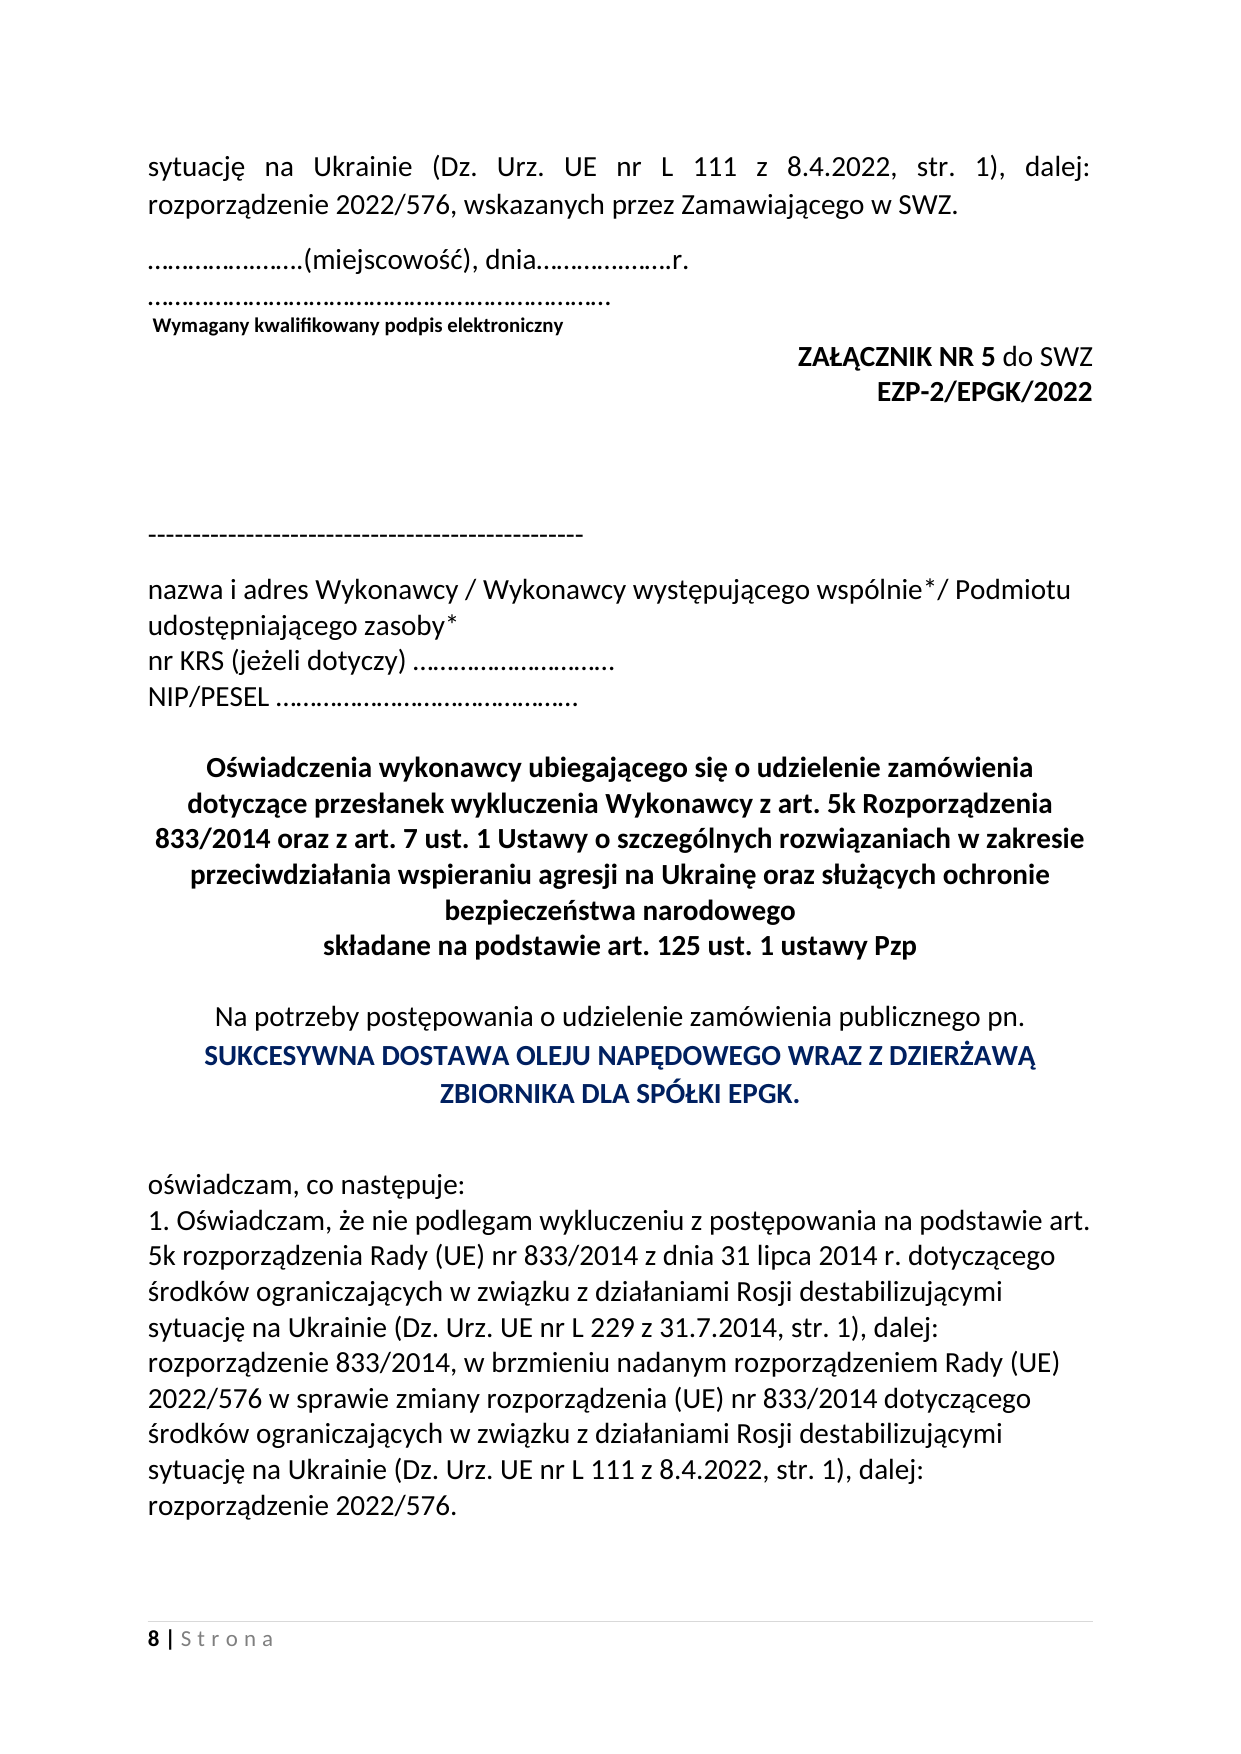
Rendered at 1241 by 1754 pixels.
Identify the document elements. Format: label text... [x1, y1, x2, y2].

text 1. Oświadczam, że nie podlegam wykluczeniu z postępowania na podstawie art. 5k rozporządzenia Rady (UE) nr 833/2014 z dnia 31 lipca 2014 r. dotyczącego środków ograniczających w związku z działaniami Rosji destabilizującymi sytuację na Ukrainie (Dz. Urz. UE nr L 229 z 31.7.2014, str. 1), dalej: rozporządzenie 833/2014, w brzmieniu nadanym rozporządzeniem Rady (UE) 2022/576 w sprawie zmiany rozporządzenia (UE) nr 833/2014 dotyczącego środków ograniczających w związku z działaniami Rosji destabilizującymi sytuację na Ukrainie (Dz. Urz. UE nr L 111 z 8.4.2022, str. 1), dalej: rozporządzenie 2022/576. [148, 1202, 1093, 1522]
text nr KRS (jeżeli dotyczy) ………………………… [148, 642, 1093, 678]
text …………….…….(miejscowość), dnia………….…….r. [148, 241, 1093, 277]
text dotyczące przesłanek wykluczenia Wykonawcy z art. 5k Rozporządzenia 833/2014 oraz z art. 7 ust. 1 Ustawy o szczególnych rozwiązaniach w zakresie przeciwdziałania wspieraniu agresji na Ukrainę oraz służących ochronie bezpieczeństwa narodowego [148, 785, 1093, 927]
text Oświadczenia wykonawcy ubiegającego się o udzielenie zamówienia [148, 749, 1093, 785]
text oświadczam, co następuje: [148, 1166, 1093, 1202]
text ------------------------------------------------- [148, 516, 1093, 552]
text EZP-2/EPGK/2022 [148, 373, 1093, 409]
text składane na podstawie art. 125 ust. 1 ustawy Pzp [148, 927, 1093, 963]
text ZAŁĄCZNIK NR 5 do SWZ [148, 338, 1093, 373]
text Na potrzeby postępowania o udzielenie zamówienia publicznego pn. SUKCESYWNA DOSTAWA OLEJU NAPĘDOWEGO WRAZ Z DZIERŻAWĄ ZBIORNIKA DLA SPÓŁKI EPGK. [148, 998, 1093, 1111]
text Wymagany kwalifikowany podpis elektroniczny [148, 312, 1093, 338]
text …………………………………………………………… [148, 277, 1093, 312]
text nazwa i adres Wykonawcy / Wykonawcy występującego wspólnie*/ Podmiotu udostępniającego zasoby* [148, 571, 1093, 642]
text NIP/PESEL ……………………………………… [148, 678, 1093, 713]
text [148, 148, 1093, 222]
